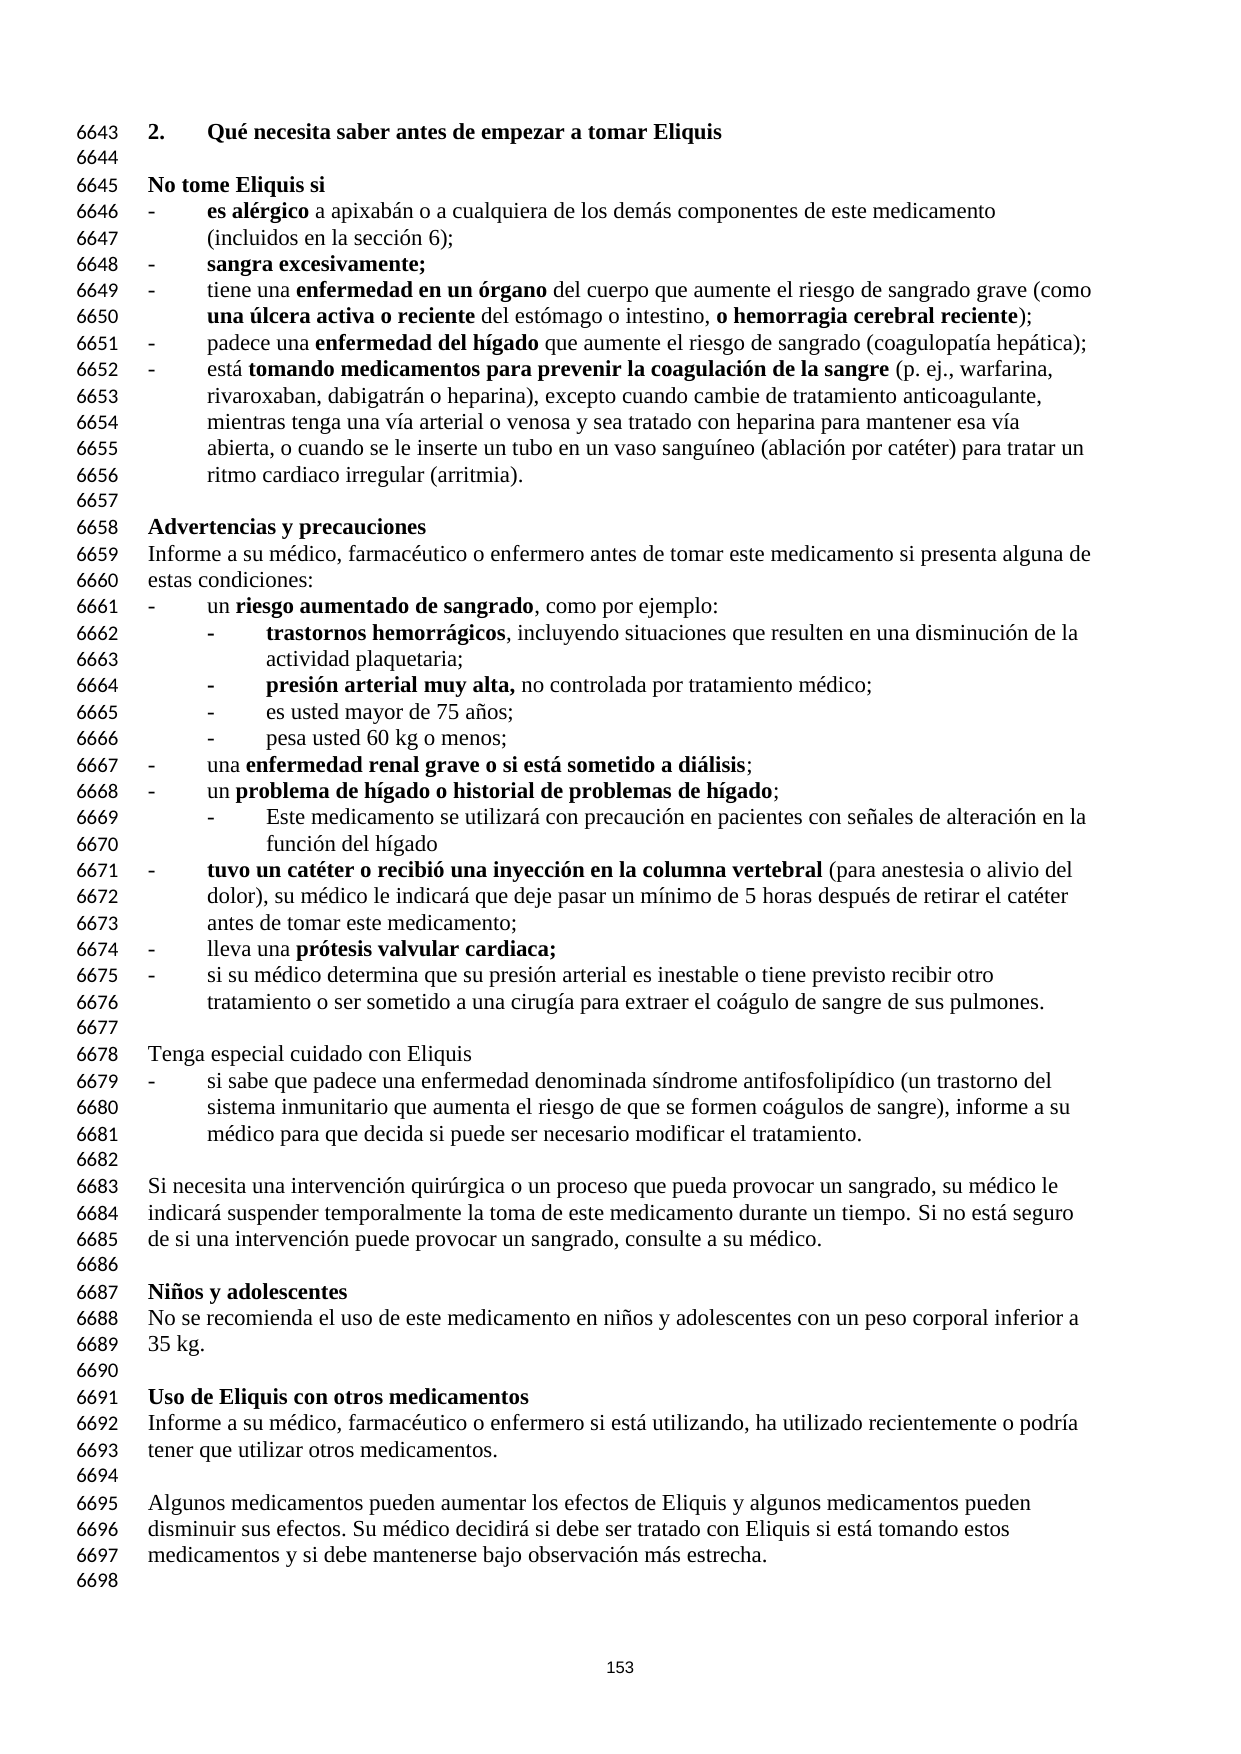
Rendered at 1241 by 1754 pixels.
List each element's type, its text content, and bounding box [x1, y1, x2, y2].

list un riesgo aumentado de sangrado, como por ejemplo: [148, 592, 1092, 619]
subtitle 2. Qué necesita saber antes de empezar a tomar Eliquis [148, 118, 1092, 144]
text Tenga especial cuidado con Eliquis [148, 1041, 1092, 1067]
list una enfermedad renal grave o si está sometido a diálisis; [148, 751, 1092, 777]
list es alérgico a apixabán o a cualquiera de los demás componentes de este medicamento (incluidos en la sección 6); [148, 197, 1092, 250]
list pesa usted 60 kg o menos; [207, 724, 1092, 751]
list si su médico determina que su presión arterial es inestable o tiene previsto recibir otro tratamiento o ser sometido a una cirugía para extraer el coágulo de sangre de sus pulmones. [148, 961, 1092, 1014]
list presión arterial muy alta, no controlada por tratamiento médico; [207, 672, 1092, 698]
list Informe a su médico, farmacéutico o enfermero si está utilizando, ha utilizado recientemente o podría tener que utilizar otros medicamentos. [148, 1409, 1093, 1462]
list lleva una prótesis valvular cardiaca; [148, 935, 1092, 961]
text Informe a su médico, farmacéutico o enfermero antes de tomar este medicamento si presenta alguna de estas condiciones: [148, 540, 1092, 592]
list tiene una enfermedad en un órgano del cuerpo que aumente el riesgo de sangrado grave (como una úlcera activa o reciente del estómago o intestino, o hemorragia cerebral reciente); [148, 276, 1092, 329]
list sangra excesivamente; [148, 250, 1092, 276]
list si sabe que padece una enfermedad denominada síndrome antifosfolipídico (un trastorno del sistema inmunitario que aumenta el riesgo de que se formen coágulos de sangre), informe a su médico para que decida si puede ser necesario modificar el tratamiento. [148, 1067, 1093, 1146]
list No se recomienda el uso de este medicamento en niños y adolescentes con un peso corporal inferior a 35 kg. [148, 1304, 1092, 1357]
list está tomando medicamentos para prevenir la coagulación de la sangre (p. ej., warfarina, rivaroxaban, dabigatrán o heparina), excepto cuando cambie de tratamiento anticoagulante, mientras tenga una vía arterial o venosa y sea tratado con heparina para mantener esa vía abierta, o cuando se le inserte un tubo en un vaso sanguíneo (ablación por catéter) para tratar un ritmo cardiaco irregular (arritmia). [148, 355, 1092, 487]
subtitle Advertencias y precauciones [148, 513, 1092, 540]
text Si necesita una intervención quirúrgica o un proceso que pueda provocar un sangrado, su médico le indicará suspender temporalmente la toma de este medicamento durante un tiempo. Si no está seguro de si una intervención puede provocar un sangrado, consulte a su médico. [148, 1172, 1093, 1251]
list Niños y adolescentes [148, 1278, 1092, 1304]
list padece una enfermedad del hígado que aumente el riesgo de sangrado (coagulopatía hepática); [148, 329, 1092, 355]
list tuvo un catéter o recibió una inyección en la columna vertebral (para anestesia o alivio del dolor), su médico le indicará que deje pasar un mínimo de 5 horas después de retirar el catéter antes de tomar este medicamento; [148, 856, 1092, 935]
list es usted mayor de 75 años; [207, 698, 1092, 724]
list Algunos medicamentos pueden aumentar los efectos de Eliquis y algunos medicamentos pueden disminuir sus efectos. Su médico decidirá si debe ser tratado con Eliquis si está tomando estos medicamentos y si debe mantenerse bajo observación más estrecha. [148, 1488, 1093, 1568]
list trastornos hemorrágicos, incluyendo situaciones que resulten en una disminución de la actividad plaquetaria; [207, 619, 1092, 672]
list un problema de hígado o historial de problemas de hígado; [148, 777, 1092, 803]
list Uso de Eliquis con otros medicamentos [148, 1383, 1093, 1409]
subtitle No tome Eliquis si [148, 171, 1092, 197]
list Este medicamento se utilizará con precaución en pacientes con señales de alteración en la función del hígado [207, 803, 1092, 856]
